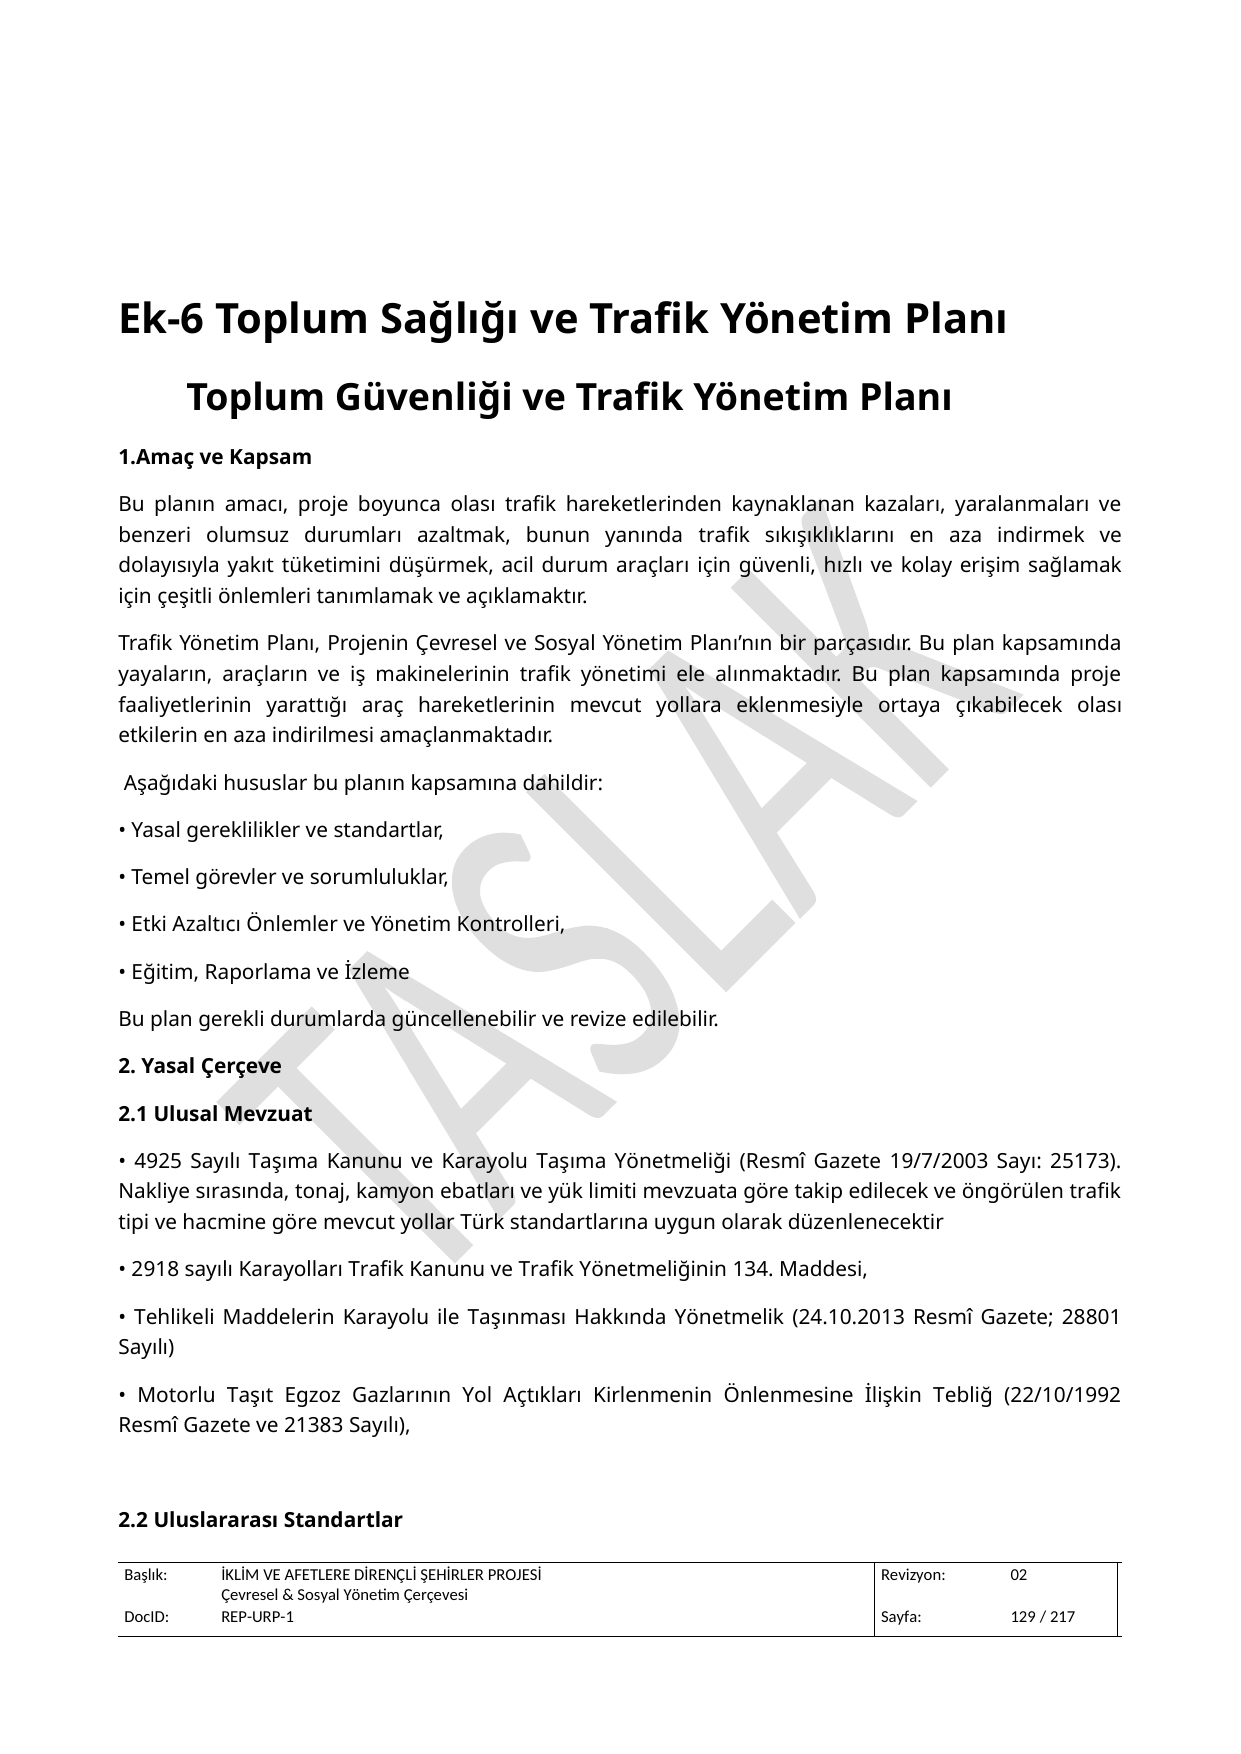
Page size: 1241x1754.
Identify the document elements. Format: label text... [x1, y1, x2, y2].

text Aşağıdaki hususlar bu planın kapsamına dahildir: [118, 768, 1122, 796]
text 2.2 Uluslararası Standartlar [118, 1505, 1122, 1533]
text Trafik Yönetim Planı, Projenin Çevresel ve Sosyal Yönetim Planı’nın bir parçasıdır. Bu plan kapsamında yayaların, araçların ve iş makinelerinin trafik yönetimi ele alınmaktadır. Bu plan kapsamında proje faaliyetlerinin yarattığı araç hareketlerinin mevcut yollara eklenmesiyle ortaya çıkabilecek olası etkilerin en aza indirilmesi amaçlanmaktadır. [118, 628, 1122, 749]
text 2.1 Ulusal Mevzuat [118, 1099, 1122, 1127]
text Toplum Güvenliği ve Trafik Yönetim Planı [118, 370, 1122, 421]
text • Yasal gereklilikler ve standartlar, [118, 815, 1122, 843]
text Bu plan gerekli durumlarda güncellenebilir ve revize edilebilir. [118, 1004, 1122, 1033]
text Bu planın amacı, proje boyunca olası trafik hareketlerinden kaynaklanan kazaları, yaralanmaları ve benzeri olumsuz durumları azaltmak, bunun yanında trafik sıkışıklıklarını en aza indirmek ve dolayısıyla yakıt tüketimini düşürmek, acil durum araçları için güvenli, hızlı ve kolay erişim sağlamak için çeşitli önlemleri tanımlamak ve açıklamaktır. [118, 489, 1122, 610]
text • Tehlikeli Maddelerin Karayolu ile Taşınması Hakkında Yönetmelik (24.10.2013 Resmî Gazete; 28801 Sayılı) [118, 1302, 1122, 1361]
subtitle Ek-6 Toplum Sağlığı ve Trafik Yönetim Planı [0, 288, 1240, 345]
text • 4925 Sayılı Taşıma Kanunu ve Karayolu Taşıma Yönetmeliği (Resmî Gazete 19/7/2003 Sayı: 25173). Nakliye sırasında, tonaj, kamyon ebatları ve yük limiti mevzuata göre takip edilecek ve öngörülen trafik tipi ve hacmine göre mevcut yollar Türk standartlarına uygun olarak düzenlenecektir [118, 1146, 1122, 1236]
text 1.Amaç ve Kapsam [118, 442, 1122, 471]
text • Temel görevler ve sorumluluklar, [118, 862, 1122, 891]
text 2. Yasal Çerçeve [118, 1051, 1122, 1080]
text • Eğitim, Raporlama ve İzleme [118, 957, 1122, 985]
text • 2918 sayılı Karayolları Trafik Kanunu ve Trafik Yönetmeliğinin 134. Maddesi, [118, 1254, 1122, 1283]
text • Motorlu Taşıt Egzoz Gazlarının Yol Açtıkları Kirlenmenin Önlenmesine İlişkin Tebliğ (22/10/1992 Resmî Gazete ve 21383 Sayılı), [118, 1380, 1122, 1439]
text • Etki Azaltıcı Önlemler ve Yönetim Kontrolleri, [118, 909, 1122, 938]
